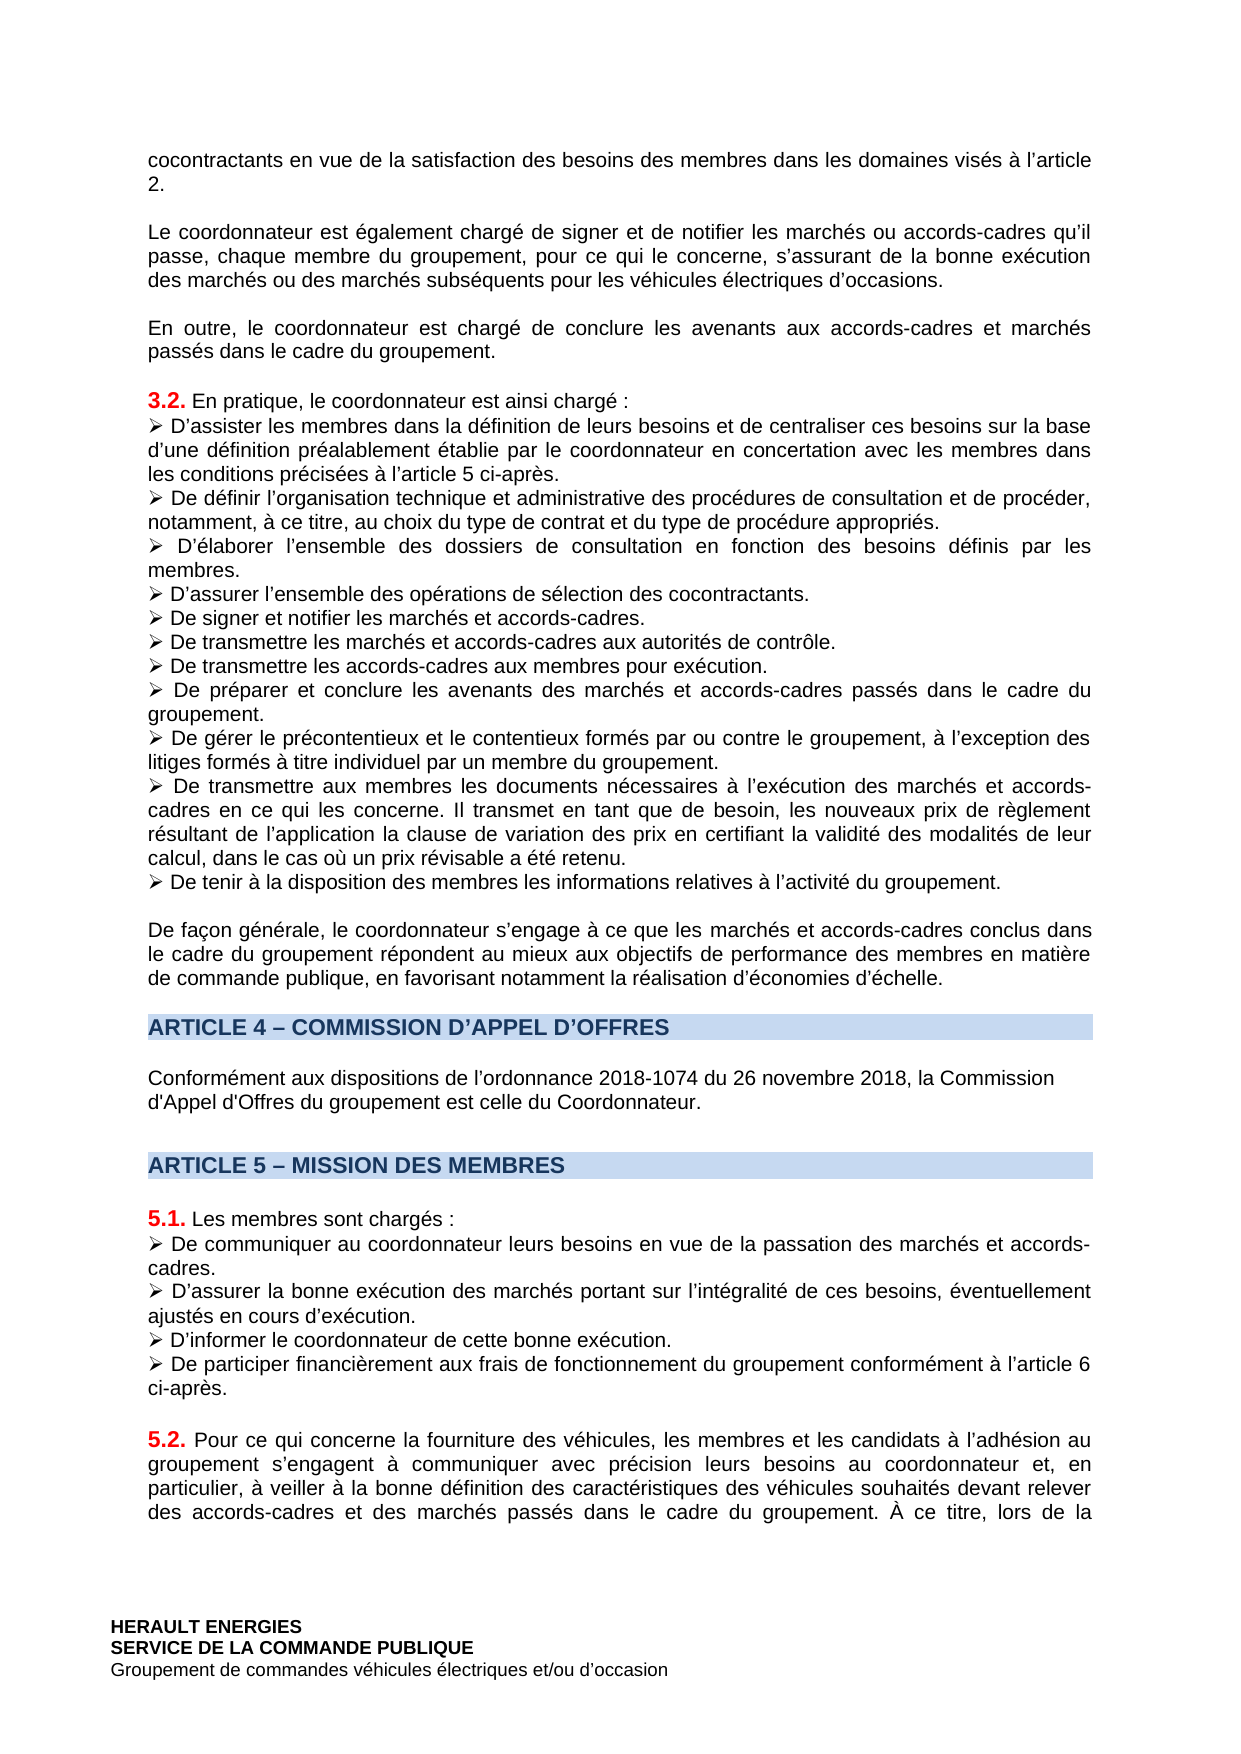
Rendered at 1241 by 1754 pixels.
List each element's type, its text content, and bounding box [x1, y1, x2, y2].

text ARTICLE 5 – MISSION DES MEMBRES [148, 1152, 1093, 1179]
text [148, 148, 1093, 196]
text De signer et notifier les marchés et accords-cadres. [148, 606, 1093, 630]
text De transmettre aux membres les documents nécessaires à l’exécution des marchés et accords-cadres en ce qui les concerne. Il transmet en tant que de besoin, les nouveaux prix de règlement résultant de l’application la clause de variation des prix en certifiant la validité des modalités de leur calcul, dans le cas où un prix révisable a été retenu. [148, 774, 1093, 870]
text Le coordonnateur est également chargé de signer et de notifier les marchés ou accords-cadres qu’il passe, chaque membre du groupement, pour ce qui le concerne, s’assurant de la bonne exécution des marchés ou des marchés subséquents pour les véhicules électriques d’occasions. [148, 219, 1093, 291]
text De tenir à la disposition des membres les informations relatives à l’activité du groupement. [148, 870, 1093, 894]
text De définir l’organisation technique et administrative des procédures de consultation et de procéder, notamment, à ce titre, au choix du type de contrat et du type de procédure appropriés. [148, 486, 1093, 533]
text De préparer et conclure les avenants des marchés et accords-cadres passés dans le cadre du groupement. [148, 678, 1093, 726]
text En outre, le coordonnateur est chargé de conclure les avenants aux accords-cadres et marchés passés dans le cadre du groupement. [148, 315, 1093, 363]
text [148, 1426, 1093, 1524]
text De gérer le précontentieux et le contentieux formés par ou contre le groupement, à l’exception des litiges formés à titre individuel par un membre du groupement. [148, 726, 1093, 774]
text De transmettre les accords-cadres aux membres pour exécution. [148, 654, 1093, 678]
text D’élaborer l’ensemble des dossiers de consultation en fonction des besoins définis par les membres. [148, 533, 1093, 582]
text D’assurer la bonne exécution des marchés portant sur l’intégralité de ces besoins, éventuellement ajustés en cours d’exécution. [148, 1279, 1093, 1327]
text De participer financièrement aux frais de fonctionnement du groupement conformément à l’article 6 ci-après. [148, 1351, 1093, 1399]
text De transmettre les marchés et accords-cadres aux autorités de contrôle. [148, 630, 1093, 654]
text D’informer le coordonnateur de cette bonne exécution. [148, 1327, 1093, 1351]
text ARTICLE 4 – COMMISSION D’APPEL D’OFFRES [148, 1014, 1093, 1040]
text D’assurer l’ensemble des opérations de sélection des cocontractants. [148, 582, 1093, 606]
text De communiquer au coordonnateur leurs besoins en vue de la passation des marchés et accords-cadres. [148, 1231, 1093, 1279]
text De façon générale, le coordonnateur s’engage à ce que les marchés et accords-cadres conclus dans le cadre du groupement répondent au mieux aux objectifs de performance des membres en matière de commande publique, en favorisant notamment la réalisation d’économies d’échelle. [148, 918, 1093, 990]
text 5.1. Les membres sont chargés : [148, 1205, 1093, 1231]
text 3.2. En pratique, le coordonnateur est ainsi chargé : [148, 387, 1093, 413]
text Conformément aux dispositions de l’ordonnance 2018-1074 du 26 novembre 2018, la Commission d'Appel d'Offres du groupement est celle du Coordonnateur. [148, 1066, 1093, 1113]
text D’assister les membres dans la définition de leurs besoins et de centraliser ces besoins sur la base d’une définition préalablement établie par le coordonnateur en concertation avec les membres dans les conditions précisées à l’article 5 ci-après. [148, 413, 1093, 486]
